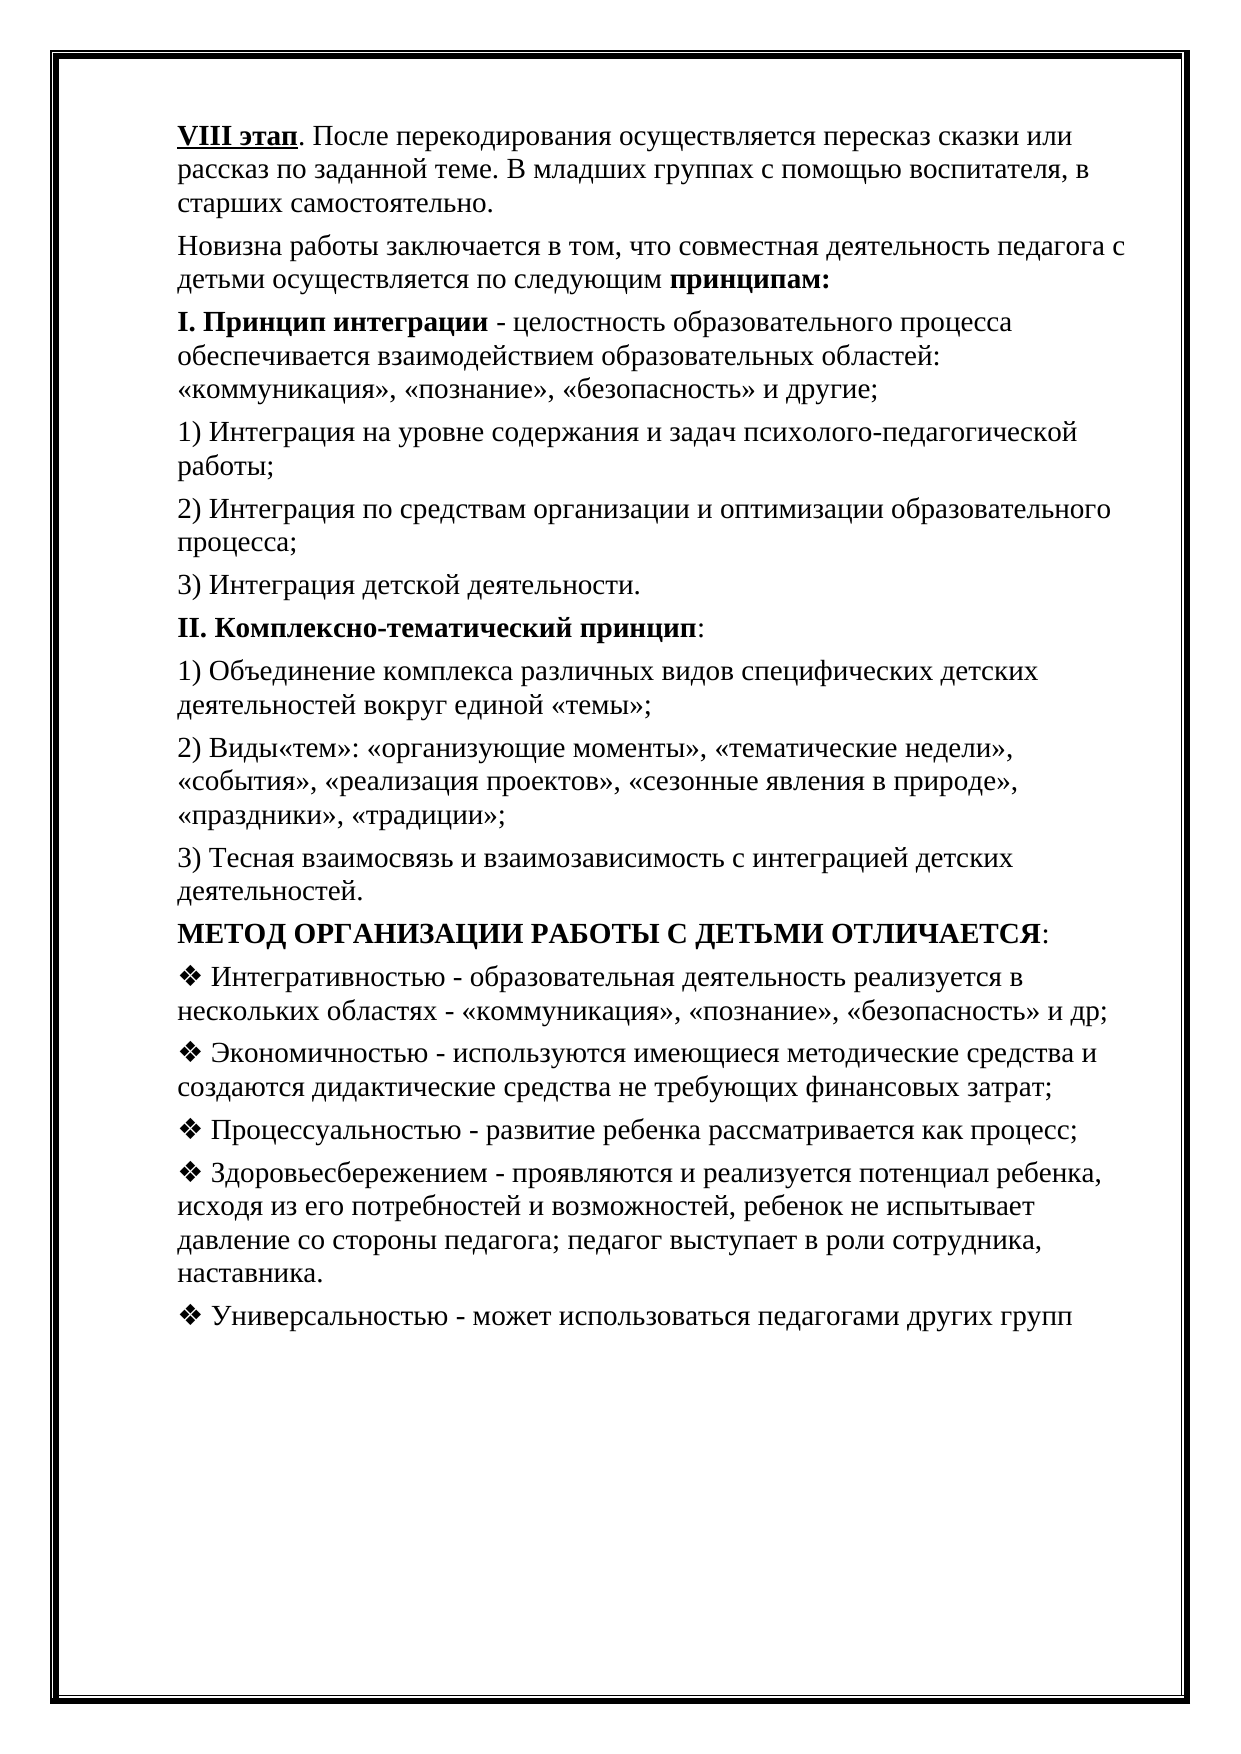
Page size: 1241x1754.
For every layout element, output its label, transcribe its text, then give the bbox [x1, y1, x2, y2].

text ❖ Здоровьесбережением - проявляются и реализуется потенциал ребенка, исходя из его потребностей и возможностей, ребенок не испытывает давление со стороны педагога; педагог выступает в роли сотрудника, наставника. [177, 1155, 1152, 1289]
text VIII этап. После перекодирования осуществляется пересказ сказки или рассказ по заданной теме. В младших группах с помощью воспитателя, в старших самостоятельно. [177, 118, 1152, 219]
text МЕТОД ОРГАНИЗАЦИИ РАБОТЫ С ДЕТЬМИ ОТЛИЧАЕТСЯ: [177, 916, 1152, 950]
text ❖ Экономичностью - используются имеющиеся методические средства и создаются дидактические средства не требующих финансовых затрат; [177, 1036, 1152, 1103]
text 3) Интеграция детской деятельности. [177, 567, 1152, 601]
text 2) Виды«тем»: «организующие моменты», «тематические недели», «события», «реализация проектов», «сезонные явления в природе», «праздники», «традиции»; [177, 730, 1152, 830]
text 1) Объединение комплекса различных видов специфических детских деятельностей вокруг единой «темы»; [177, 653, 1152, 720]
text 2) Интеграция по средствам организации и оптимизации образовательного процесса; [177, 491, 1152, 558]
text II. Комплексно-тематический принцип: [177, 610, 1152, 644]
text ❖ Универсальностью - может использоваться педагогами других групп [177, 1298, 1152, 1332]
text 1) Интеграция на уровне содержания и задач психолого-педагогической работы; [177, 414, 1152, 482]
text ❖ Интегративностью - образовательная деятельность реализуется в нескольких областях - «коммуникация», «познание», «безопасность» и др; [177, 959, 1152, 1026]
text Новизна работы заключается в том, что совместная деятельность педагога с детьми осуществляется по следующим принципам: [177, 228, 1152, 295]
text 3) Тесная взаимосвязь и взаимозависимость с интеграцией детских деятельностей. [177, 840, 1152, 907]
text ❖ Процессуальностью - развитие ребенка рассматривается как процесс; [177, 1112, 1152, 1146]
text I. Принцип интеграции - целостность образовательного процесса обеспечивается взаимодействием образовательных областей: «коммуникация», «познание», «безопасность» и другие; [177, 304, 1152, 405]
